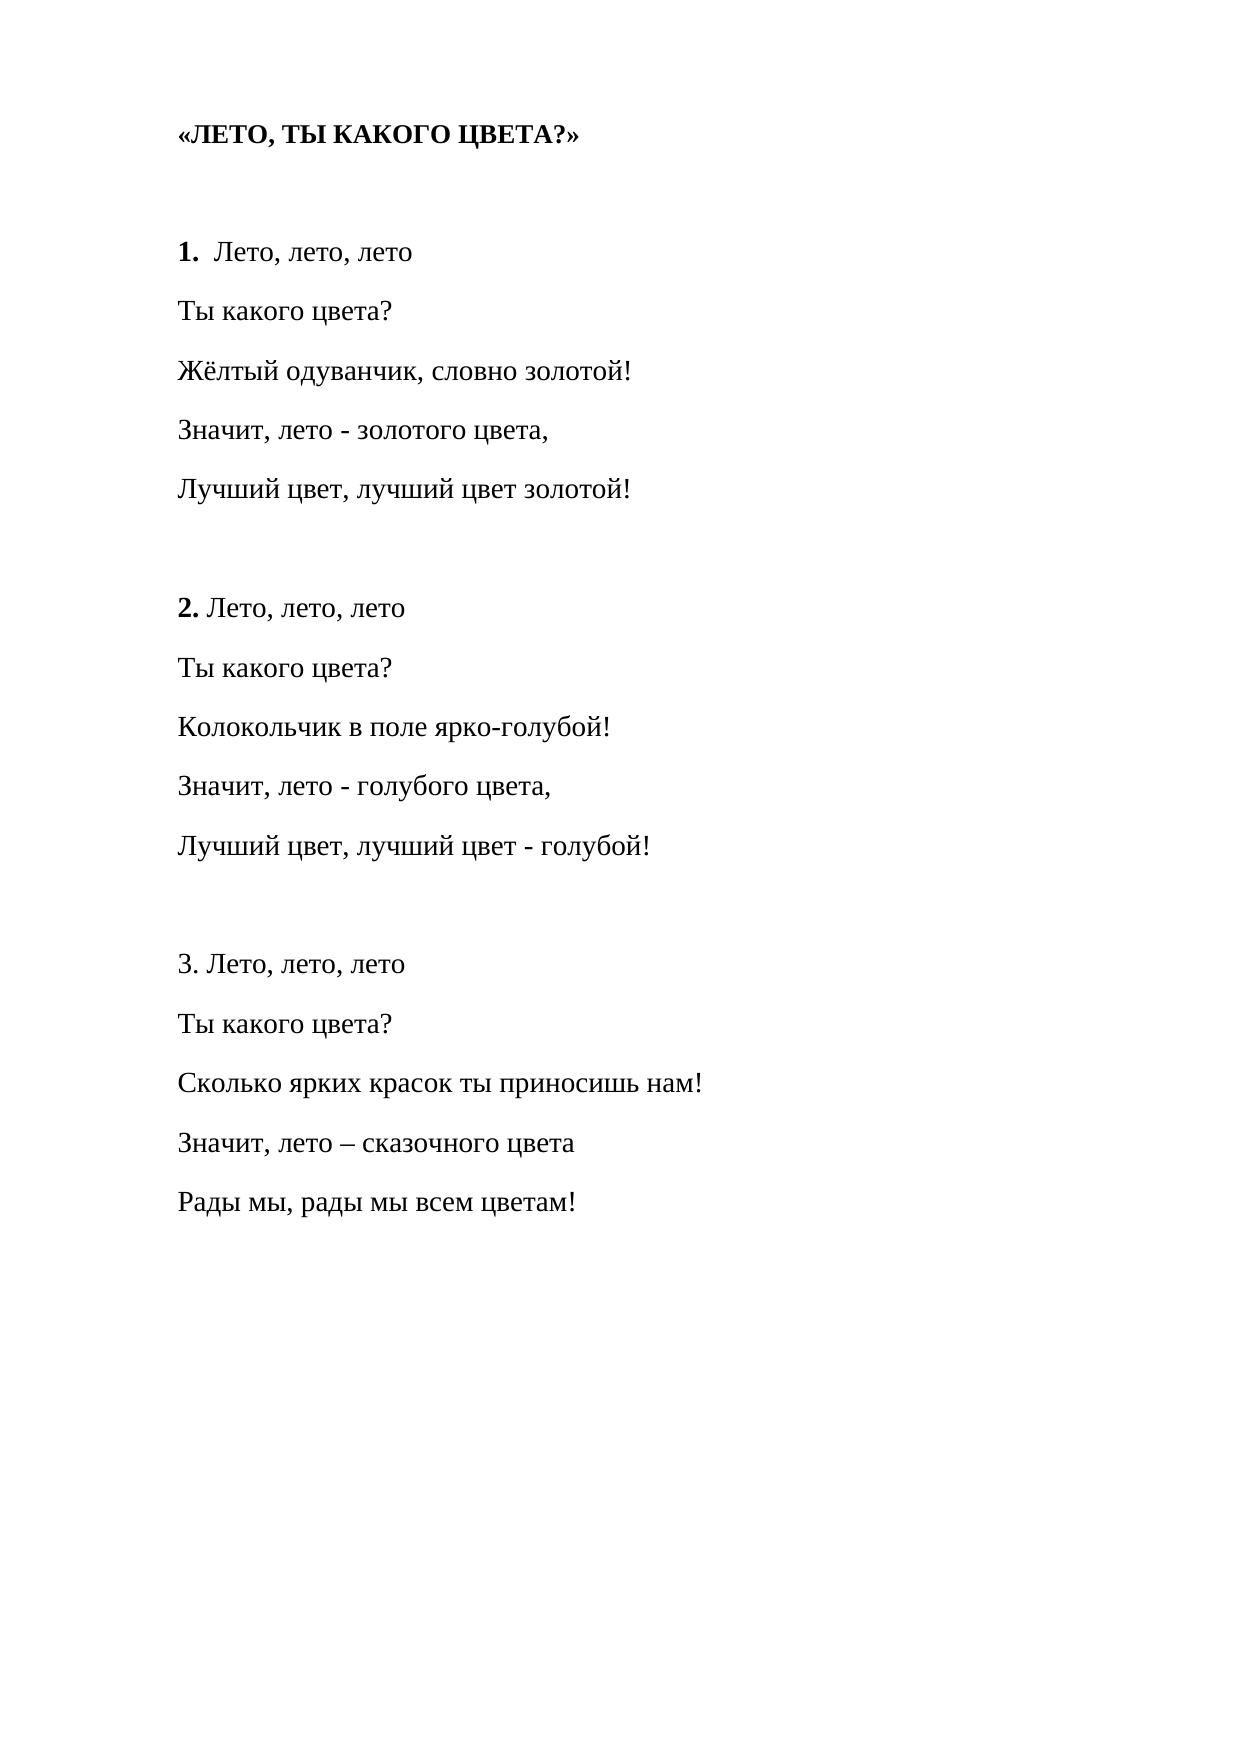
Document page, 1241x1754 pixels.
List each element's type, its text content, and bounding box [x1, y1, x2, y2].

text Сколько ярких красок ты приносишь нам! [177, 1065, 1152, 1099]
text Рады мы, рады мы всем цветам! [177, 1184, 1152, 1218]
text Ты какого цвета? [177, 650, 1152, 683]
text Значит, лето – сказочного цвета [177, 1125, 1152, 1158]
text Колокольчик в поле ярко-голубой! [177, 709, 1152, 743]
text «ЛЕТО, ТЫ КАКОГО ЦВЕТА?» [177, 118, 1152, 149]
text 2. Лето, лето, лето [177, 590, 1152, 624]
text Лучший цвет, лучший цвет золотой! [177, 472, 1152, 505]
text Значит, лето - голубого цвета, [177, 768, 1152, 802]
text Жёлтый одуванчик, словно золотой! [177, 353, 1152, 386]
text Лучший цвет, лучший цвет - голубой! [177, 828, 1152, 861]
text Значит, лето - золотого цвета, [177, 412, 1152, 446]
text Ты какого цвета? [177, 293, 1152, 327]
text 3. Лето, лето, лето [177, 947, 1152, 980]
text Ты какого цвета? [177, 1006, 1152, 1039]
text 1. Лето, лето, лето [177, 234, 1152, 268]
